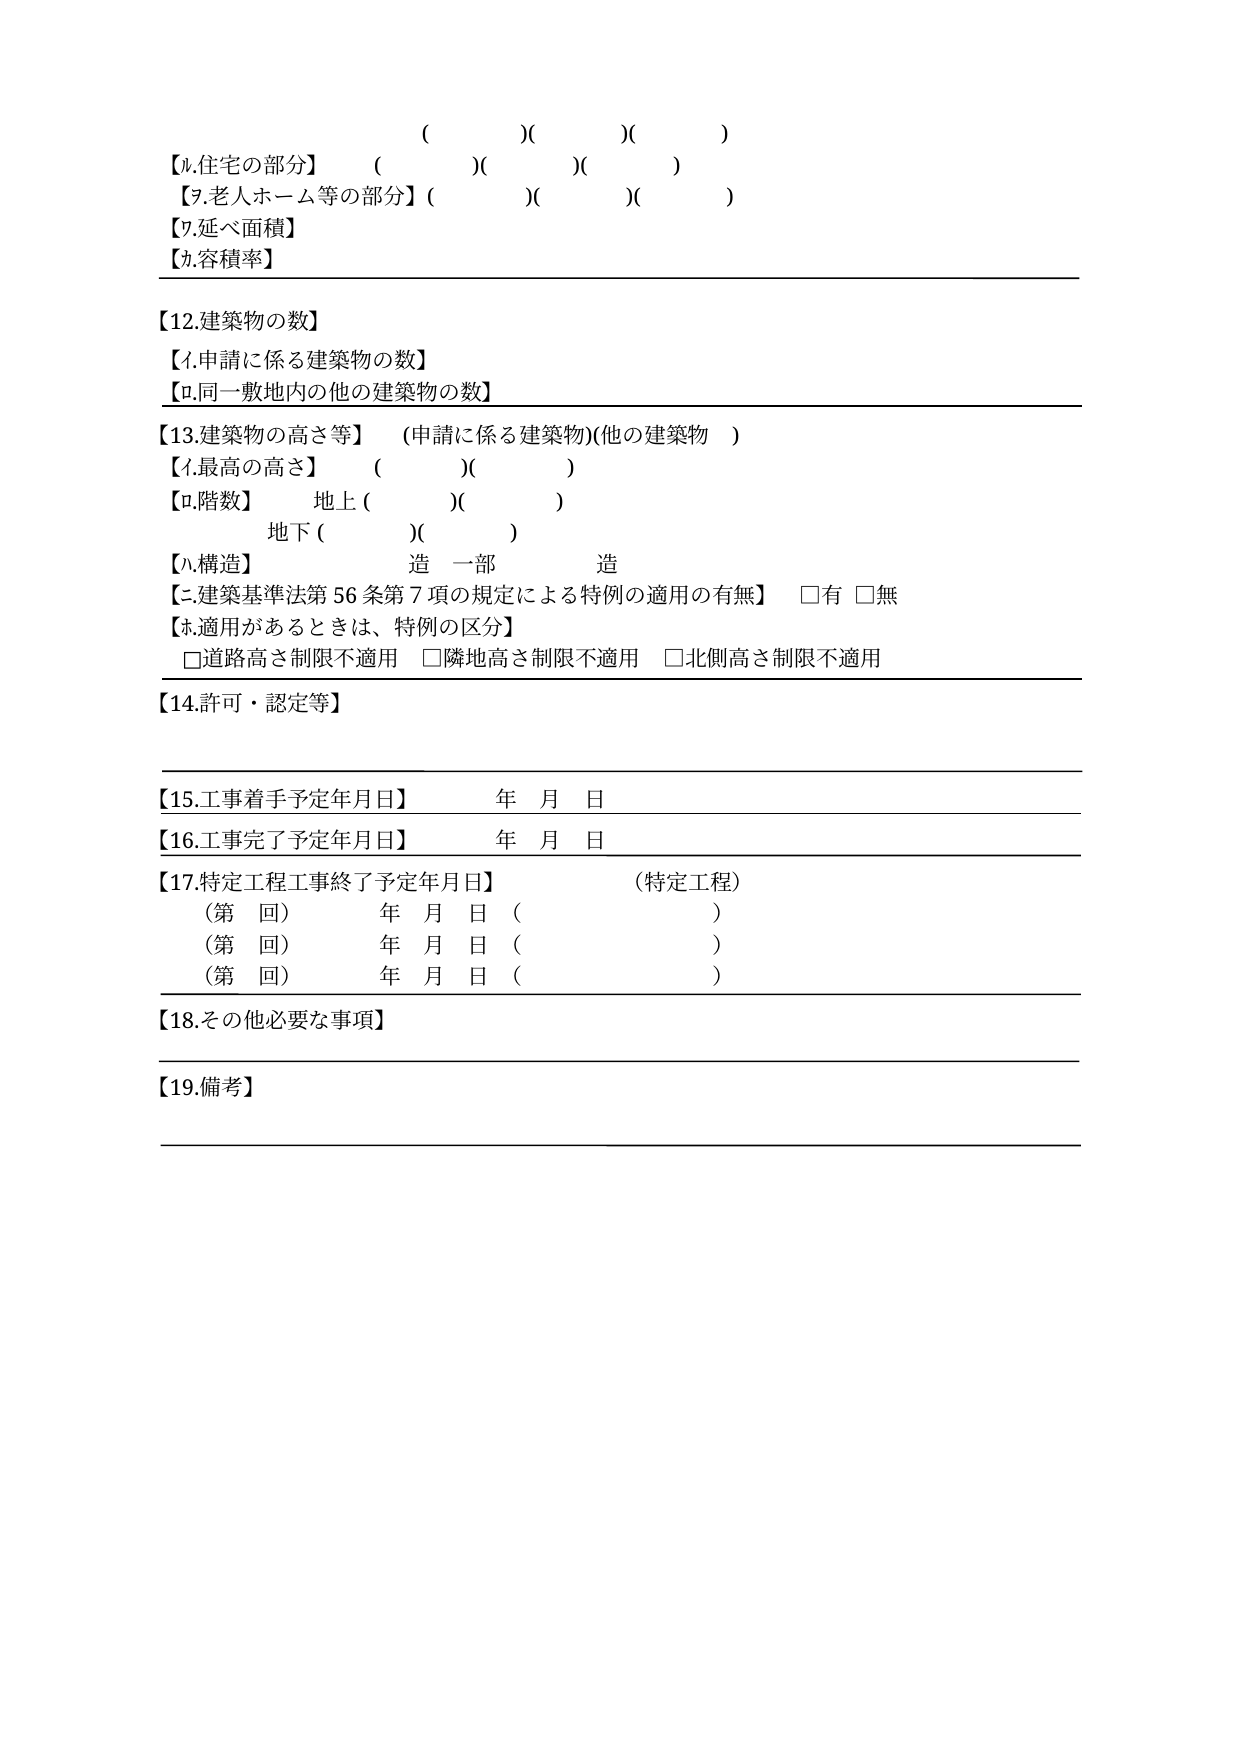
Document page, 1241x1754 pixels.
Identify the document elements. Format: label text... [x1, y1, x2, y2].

text 【ｲ.申請に係る建築物の数】 [148, 343, 1093, 375]
text 【ｦ.老人ホーム等の部分】( )( )( ) [148, 179, 1093, 211]
text （第 回） 年 月 日 （ ） [148, 959, 1093, 991]
text 【15.工事着手予定年月日】 年 月 日 [148, 782, 1093, 813]
text 【ﾆ.建築基準法第56条第７項の規定による特例の適用の有無】 □有 □無 [148, 578, 1093, 610]
text 【ﾛ.同一敷地内の他の建築物の数】 [148, 375, 1093, 406]
text 【13.建築物の高さ等】 (申請に係る建築物)(他の建築物 ) [148, 419, 1093, 450]
text 【ｶ.容積率】 [148, 243, 1093, 274]
text 【ﾛ.階数】 地上 ( )( ) [148, 482, 1093, 515]
text （第 回） 年 月 日 （ ） [148, 928, 1093, 959]
text 【ﾙ.住宅の部分】 ( )( )( ) [148, 148, 1093, 179]
text 【16.工事完了予定年月日】 年 月 日 [148, 823, 1093, 855]
text 【ﾊ.構造】 造 一部 造 [148, 547, 1093, 578]
text ( )( )( ) [148, 118, 1093, 148]
text 地下 ( )( ) [148, 515, 1093, 547]
text 【18.その他必要な事項】 [148, 1003, 1093, 1035]
text 【12.建築物の数】 [148, 304, 1093, 336]
text 【14.許可・認定等】 [148, 686, 1093, 717]
text 【ｲ.最高の高さ】 ( )( ) [148, 450, 1093, 482]
text 【19.備考】 [148, 1070, 1093, 1101]
text □道路高さ制限不適用 □隣地高さ制限不適用 □北側高さ制限不適用 [148, 642, 1093, 673]
text 【ﾎ.適用があるときは、特例の区分】 [148, 610, 1093, 642]
text 【ﾜ.延べ面積】 [148, 211, 1093, 243]
text 【17.特定工程工事終了予定年月日】 （特定工程） [148, 865, 1093, 897]
text （第 回） 年 月 日 （ ） [148, 897, 1093, 928]
